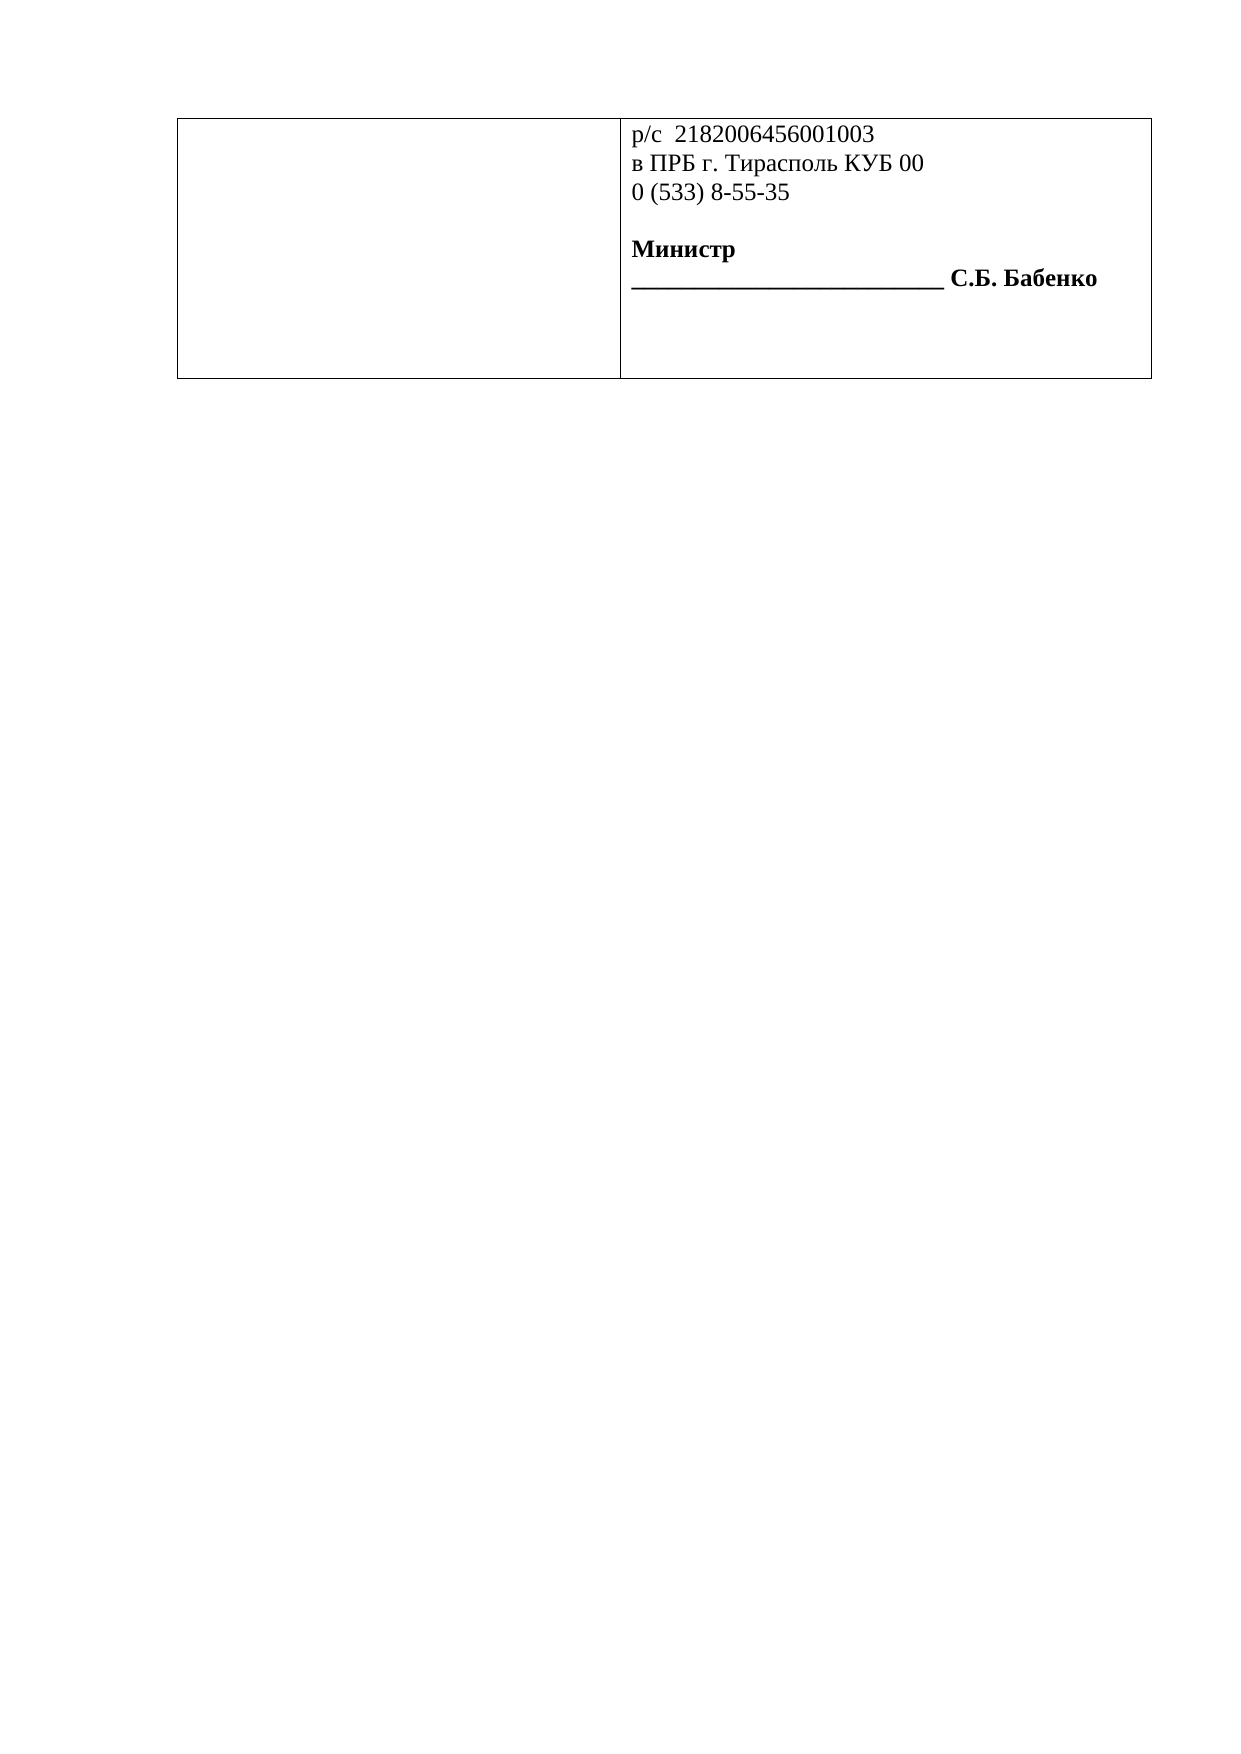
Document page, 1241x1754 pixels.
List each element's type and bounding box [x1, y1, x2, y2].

table_cell [178, 119, 620, 378]
table_cell [621, 119, 1151, 378]
